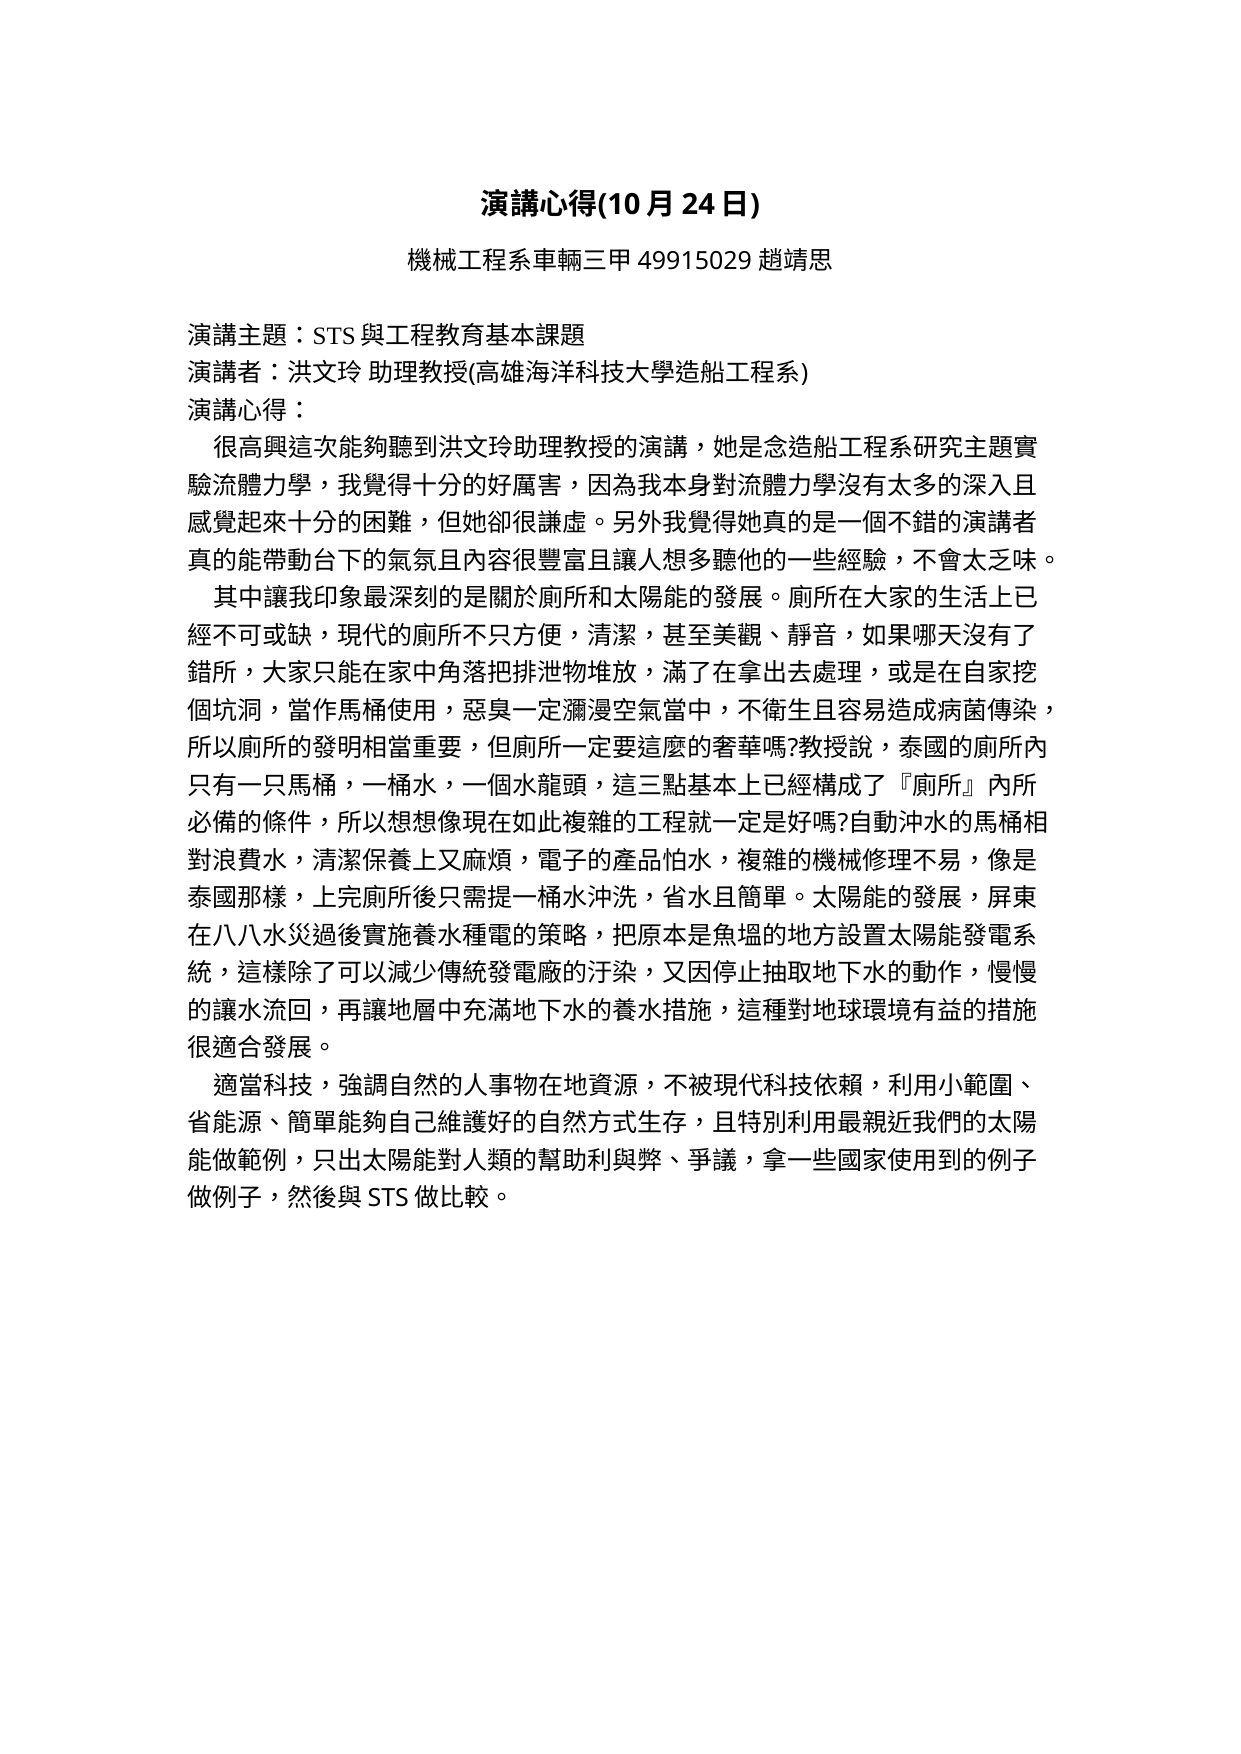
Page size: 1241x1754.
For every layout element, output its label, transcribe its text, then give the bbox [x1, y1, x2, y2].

text 演講者：洪文玲 助理教授(高雄海洋科技大學造船工程系) [187, 352, 1053, 389]
text 其中讓我印象最深刻的是關於廁所和太陽能的發展。廁所在大家的生活上已經不可或缺，現代的廁所不只方便，清潔，甚至美觀、靜音，如果哪天沒有了錯所，大家只能在家中角落把排泄物堆放，滿了在拿出去處理，或是在自家挖個坑洞，當作馬桶使用，惡臭一定瀰漫空氣當中，不衛生且容易造成病菌傳染，所以廁所的發明相當重要，但廁所一定要這麼的奢華嗎?教授說，泰國的廁所內只有一只馬桶，一桶水，一個水龍頭，這三點基本上已經構成了『廁所』內所必備的條件，所以想想像現在如此複雜的工程就一定是好嗎?自動沖水的馬桶相對浪費水，清潔保養上又麻煩，電子的產品怕水，複雜的機械修理不易，像是泰國那樣，上完廁所後只需提一桶水沖洗，省水且簡單。太陽能的發展，屏東在八八水災過後實施養水種電的策略，把原本是魚塭的地方設置太陽能發電系統，這樣除了可以減少傳統發電廠的汙染，又因停止抽取地下水的動作，慢慢的讓水流回，再讓地層中充滿地下水的養水措施，這種對地球環境有益的措施很適合發展。 [187, 577, 1053, 1064]
text 演講心得： [187, 389, 1053, 427]
text 演講心得(10月24日) [187, 164, 1053, 239]
text 演講主題：STS與工程教育基本課題 [187, 314, 1053, 352]
text 很高興這次能夠聽到洪文玲助理教授的演講，她是念造船工程系研究主題實驗流體力學，我覺得十分的好厲害，因為我本身對流體力學沒有太多的深入且感覺起來十分的困難，但她卻很謙虛。另外我覺得她真的是一個不錯的演講者真的能帶動台下的氣氛且內容很豐富且讓人想多聽他的一些經驗，不會太乏味。 [187, 427, 1053, 577]
text 機械工程系車輛三甲 49915029 趙靖思 [187, 239, 1053, 277]
text 適當科技，強調自然的人事物在地資源，不被現代科技依賴，利用小範圍、省能源、簡單能夠自己維護好的自然方式生存，且特別利用最親近我們的太陽能做範例，只出太陽能對人類的幫助利與弊、爭議，拿一些國家使用到的例子做例子，然後與STS做比較。 [187, 1064, 1053, 1214]
